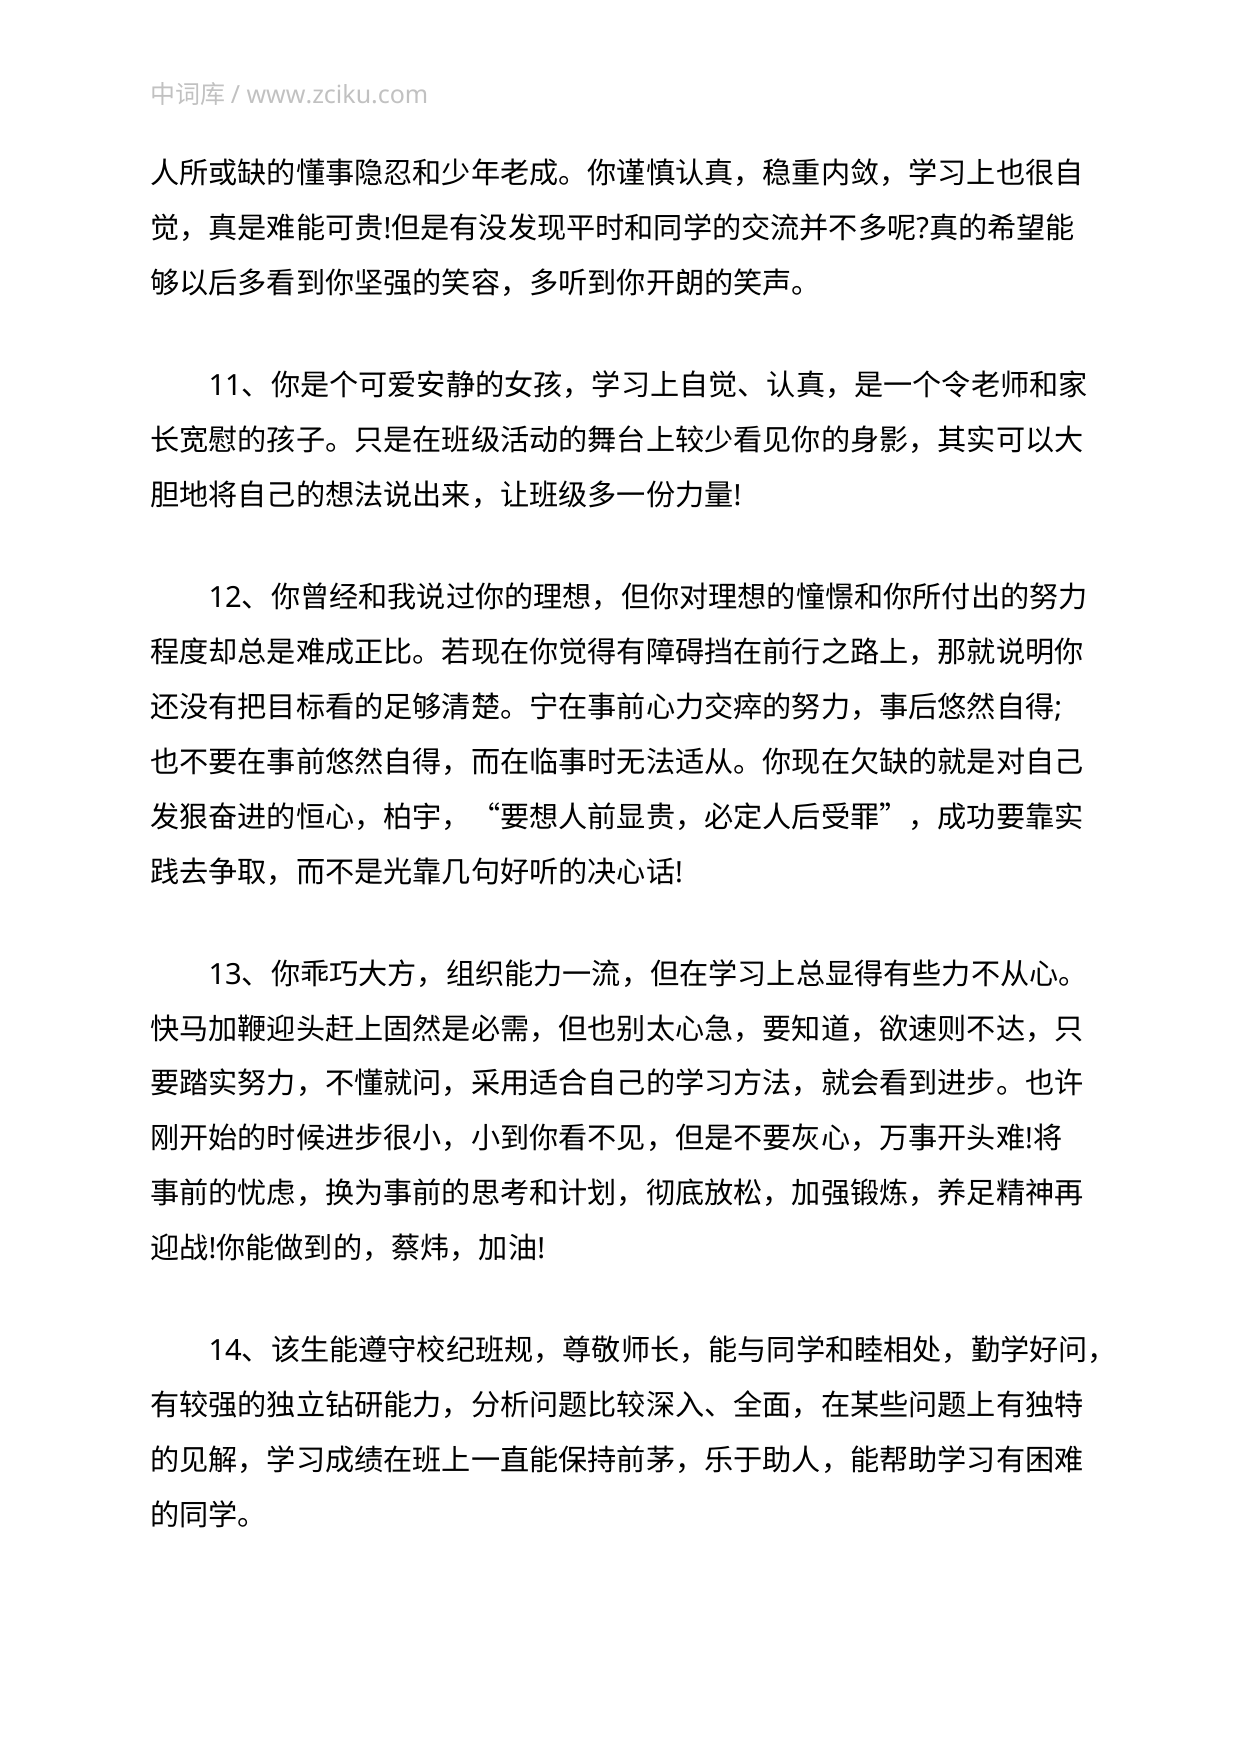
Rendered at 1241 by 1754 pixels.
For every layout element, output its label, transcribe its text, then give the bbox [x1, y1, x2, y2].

text 12、你曾经和我说过你的理想，但你对理想的憧憬和你所付出的努力程度却总是难成正比。若现在你觉得有障碍挡在前行之路上，那就说明你还没有把目标看的足够清楚。宁在事前心力交瘁的努力，事后悠然自得;也不要在事前悠然自得，而在临事时无法适从。你现在欠缺的就是对自己发狠奋进的恒心，柏宇，“要想人前显贵，必定人后受罪”，成功要靠实践去争取，而不是光靠几句好听的决心话! [150, 573, 1090, 891]
text 11、你是个可爱安静的女孩，学习上自觉、认真，是一个令老师和家长宽慰的孩子。只是在班级活动的舞台上较少看见你的身影，其实可以大胆地将自己的想法说出来，让班级多一份力量! [150, 362, 1090, 514]
text 13、你乖巧大方，组织能力一流，但在学习上总显得有些力不从心。快马加鞭迎头赶上固然是必需，但也别太心急，要知道，欲速则不达，只要踏实努力，不懂就问，采用适合自己的学习方法，就会看到进步。也许刚开始的时候进步很小，小到你看不见，但是不要灰心，万事开头难!将事前的忧虑，换为事前的思考和计划，彻底放松，加强锻炼，养足精神再迎战!你能做到的，蔡炜，加油! [150, 950, 1090, 1267]
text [150, 150, 1090, 302]
text 14、该生能遵守校纪班规，尊敬师长，能与同学和睦相处，勤学好问，有较强的独立钻研能力，分析问题比较深入、全面，在某些问题上有独特的见解，学习成绩在班上一直能保持前茅，乐于助人，能帮助学习有困难的同学。 [150, 1327, 1090, 1534]
